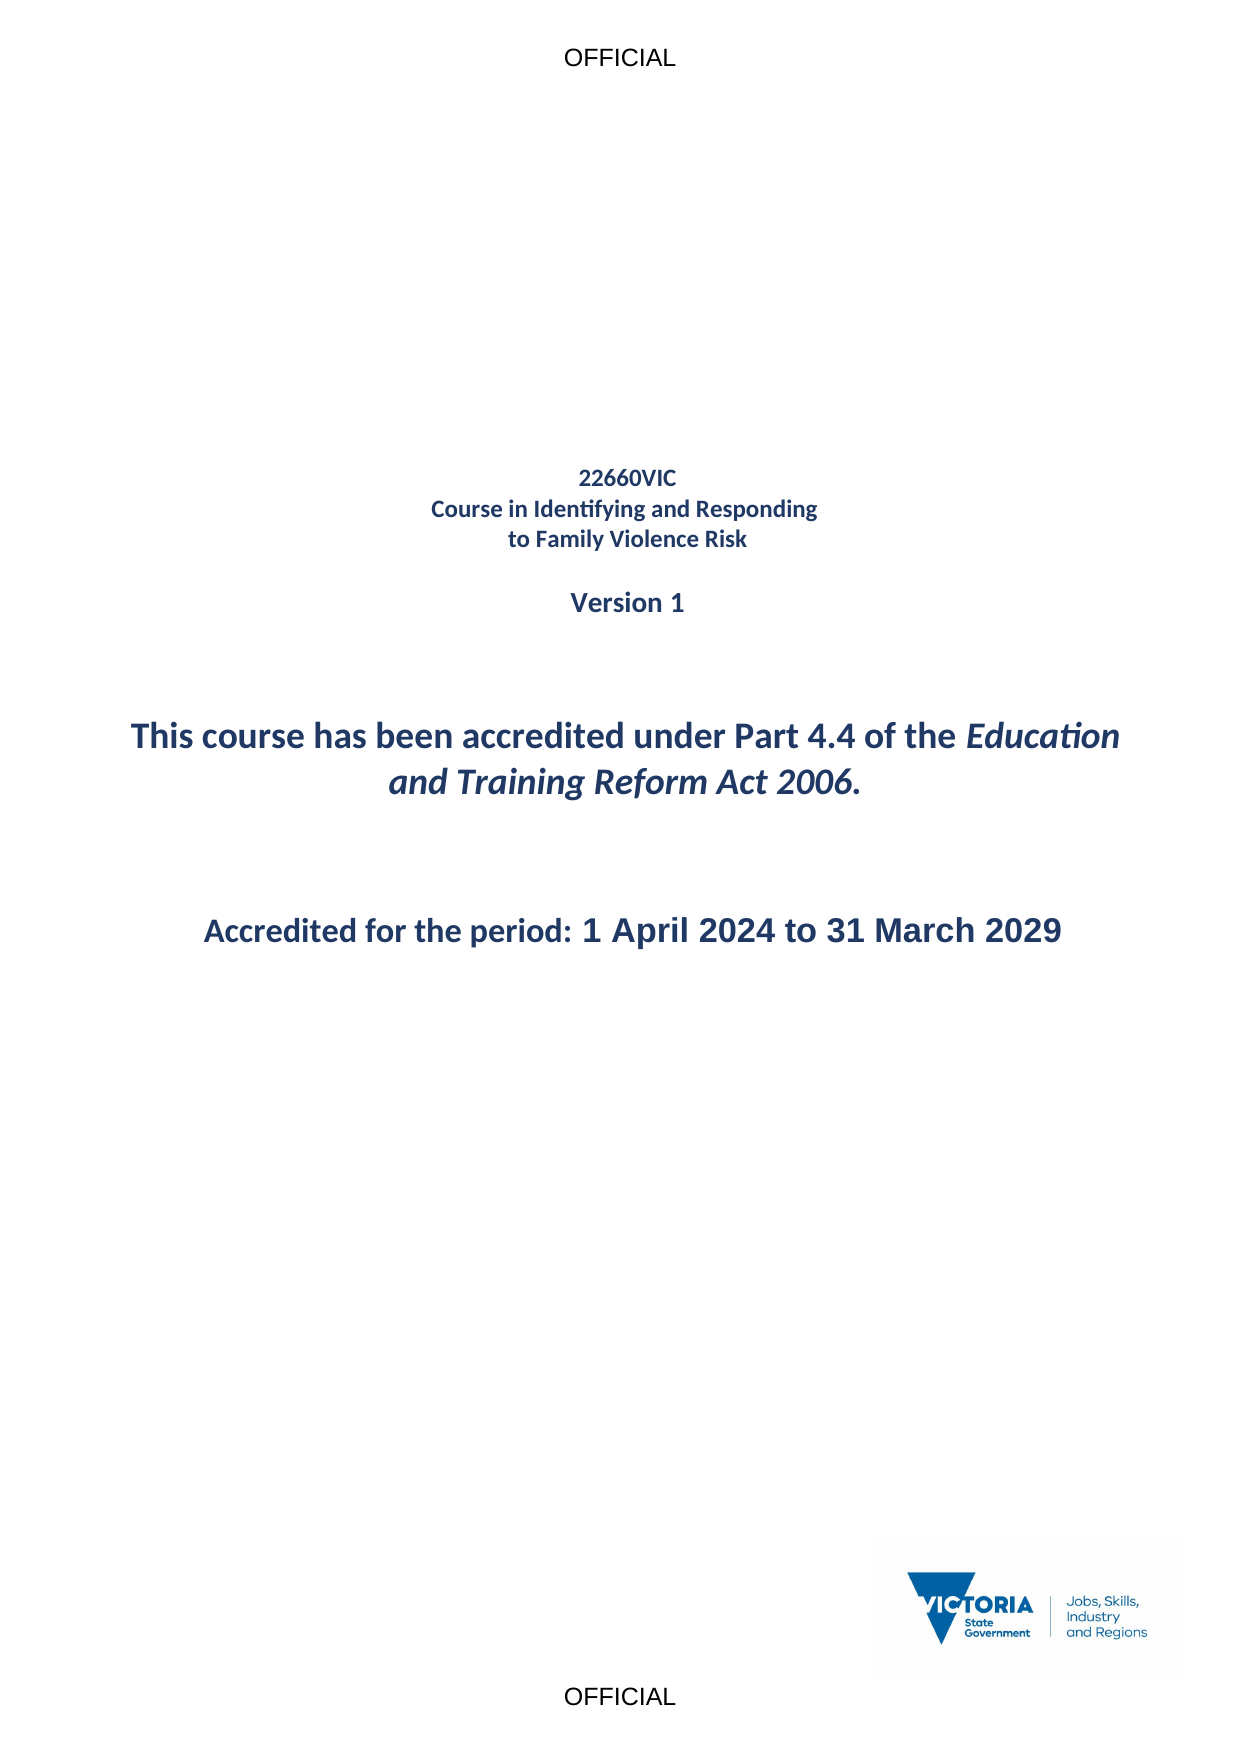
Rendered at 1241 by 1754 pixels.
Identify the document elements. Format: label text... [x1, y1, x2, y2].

table_header 22660VIC Course in Identifying and Responding to Family Violence Risk Version 1 This course has been accredited under Part 4.4 of the Education and Training Reform Act 2006. Accredited for the period: 1 April 2024 to 31 March 2029 [104, 150, 1151, 1138]
picture [871, 1536, 1183, 1681]
